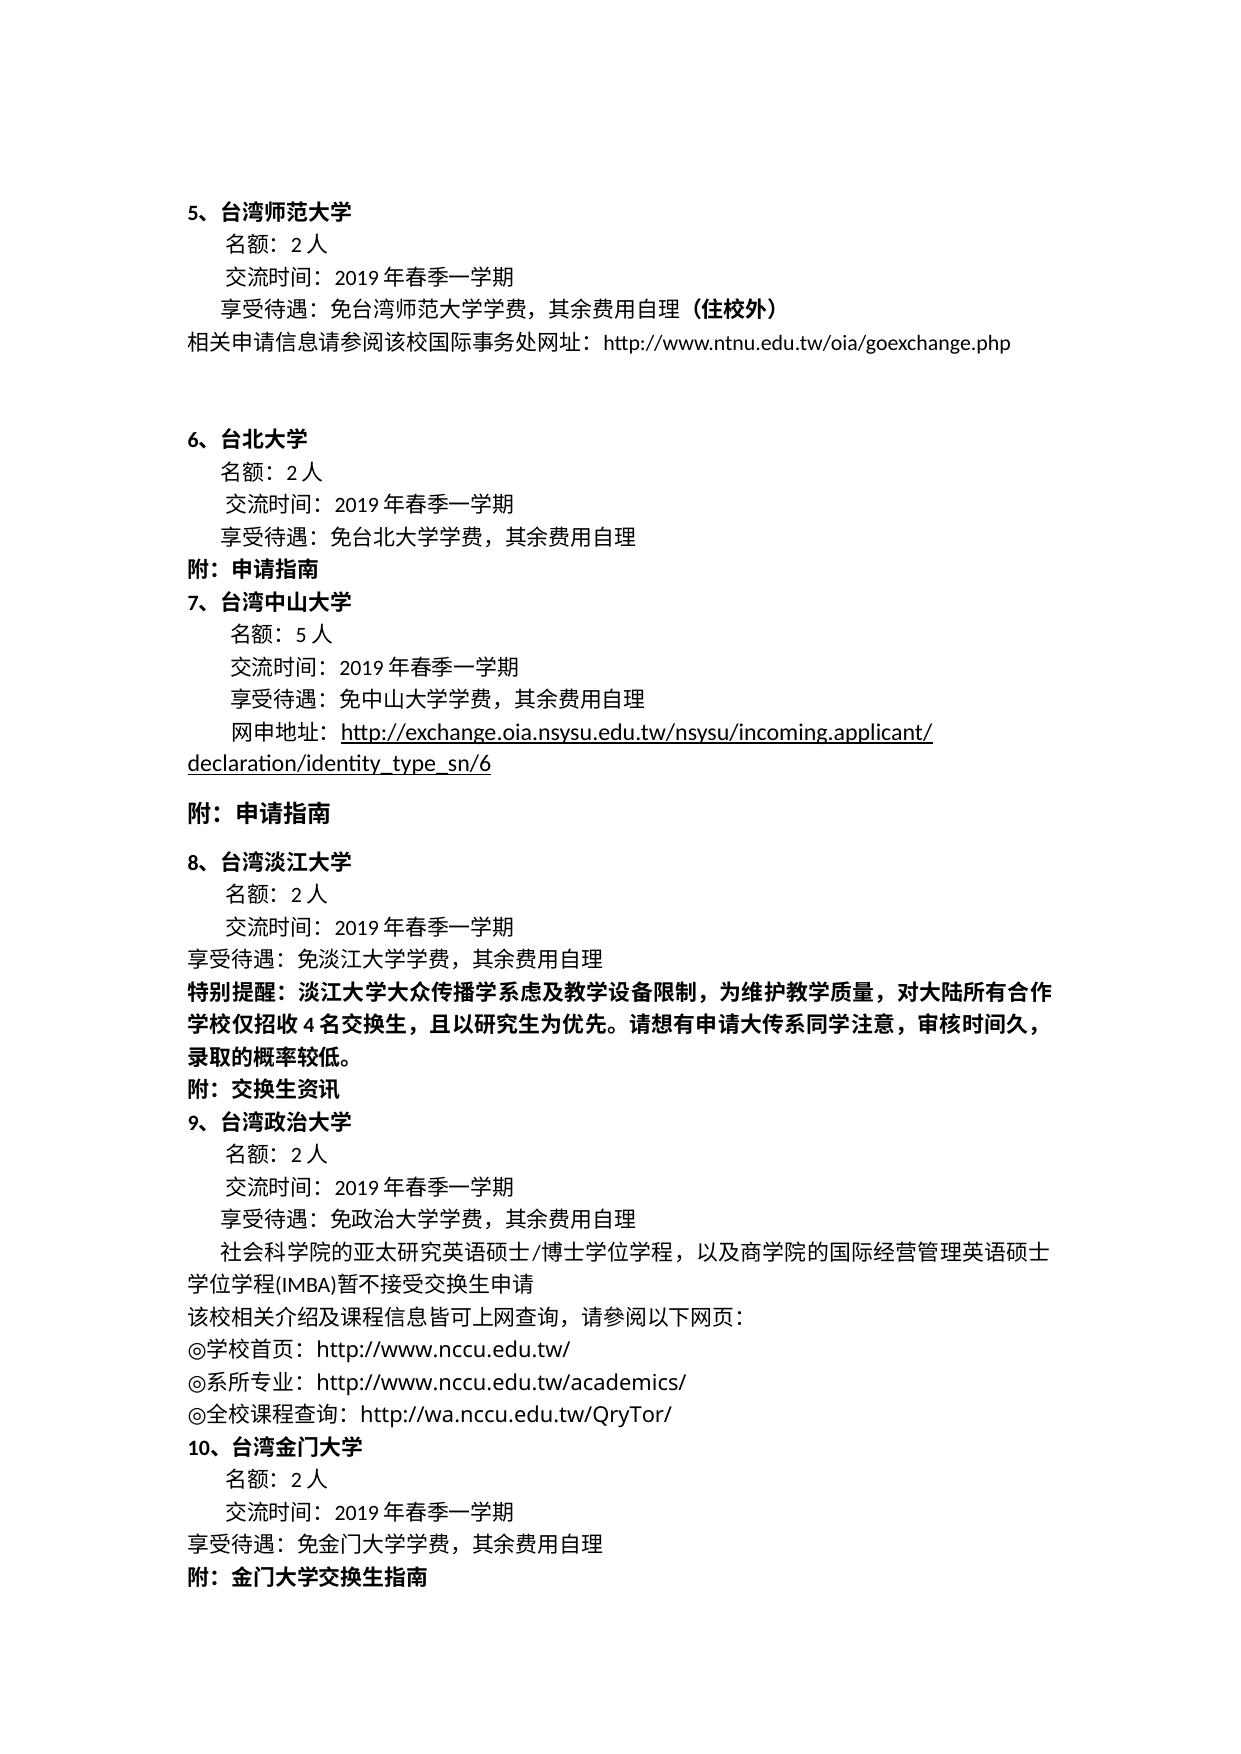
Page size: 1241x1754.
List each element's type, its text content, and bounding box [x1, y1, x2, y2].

text 享受待遇：免淡江大学学费，其余费用自理 [187, 942, 1053, 974]
text 网申地址：http://exchange.oia.nsysu.edu.tw/nsysu/incoming.applicant/declaration/identity_type_sn/6 [187, 714, 1053, 779]
text 附：金门大学交换生指南 [187, 1559, 1053, 1592]
text 该校相关介绍及课程信息皆可上网查询，请參阅以下网页： [187, 1299, 1053, 1332]
text ◎学校首页：http://www.nccu.edu.tw/ [187, 1332, 1053, 1364]
text 附：交换生资讯 [187, 1072, 1053, 1104]
text 相关申请信息请参阅该校国际事务处网址：http://www.ntnu.edu.tw/oia/goexchange.php [187, 324, 1053, 357]
list 交流时间：2019年春季一学期 [225, 909, 1053, 942]
text 5、台湾师范大学 [187, 194, 1053, 227]
text 9、台湾政治大学 [187, 1104, 1053, 1137]
text ◎系所专业：http://www.nccu.edu.tw/academics/ [187, 1364, 1053, 1397]
text 享受待遇：免中山大学学费，其余费用自理 [187, 682, 1053, 714]
text 社会科学院的亚太研究英语硕士/博士学位学程，以及商学院的国际经营管理英语硕士学位学程(IMBA)暂不接受交换生申请 [187, 1234, 1053, 1299]
list 交流时间：2019年春季一学期 [225, 259, 1053, 292]
text 10、台湾金门大学 [187, 1429, 1053, 1462]
list 交流时间：2019年春季一学期 [225, 487, 1053, 519]
text 6、台北大学 [187, 422, 1053, 454]
text 名额：5人 [187, 617, 1053, 649]
text 享受待遇：免台北大学学费，其余费用自理 [187, 519, 1053, 552]
list 交流时间：2019年春季一学期 [225, 1169, 1053, 1202]
list 名额：2人 [225, 877, 1053, 909]
text 享受待遇：免政治大学学费，其余费用自理 [187, 1202, 1053, 1234]
text 附：申请指南 [187, 552, 1053, 584]
text 享受待遇：免金门大学学费，其余费用自理 [187, 1527, 1053, 1559]
text 7、台湾中山大学 [187, 584, 1053, 617]
text 名额：2人 [187, 454, 1053, 487]
text 8、台湾淡江大学 [187, 844, 1053, 877]
list 名额：2人 [225, 227, 1053, 259]
text 附：申请指南 [187, 779, 1053, 844]
list 交流时间：2019年春季一学期 [225, 1494, 1053, 1527]
text 特别提醒：淡江大学大众传播学系虑及教学设备限制，为维护教学质量，对大陆所有合作学校仅招收4名交换生，且以研究生为优先。请想有申请大传系同学注意，审核时间久，录取的概率较低。 [187, 974, 1053, 1072]
text 享受待遇：免台湾师范大学学费，其余费用自理（住校外） [187, 292, 1053, 324]
text 交流时间：2019年春季一学期 [187, 649, 1053, 682]
list 名额：2人 [225, 1462, 1053, 1494]
text ◎全校课程查询：http://wa.nccu.edu.tw/QryTor/ [187, 1397, 1053, 1429]
list 名额：2人 [225, 1137, 1053, 1169]
